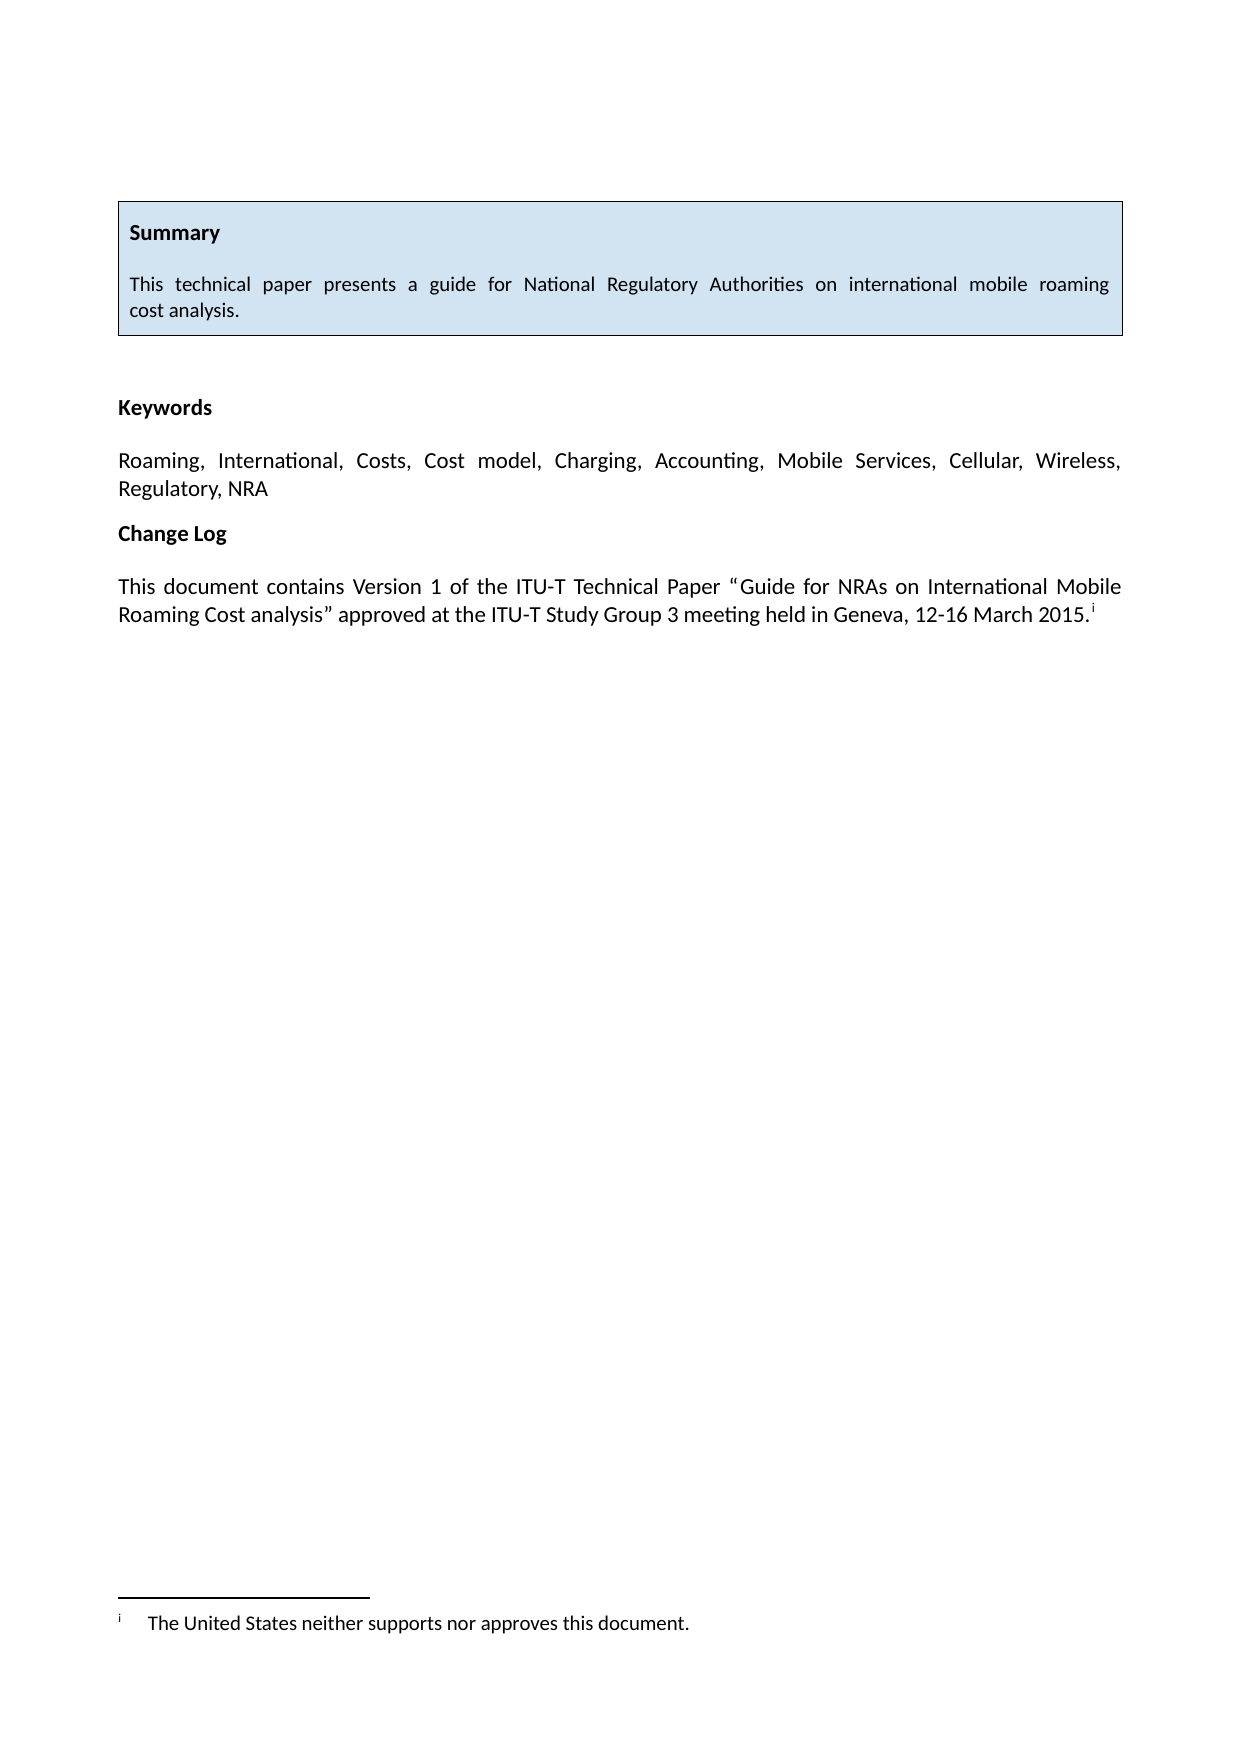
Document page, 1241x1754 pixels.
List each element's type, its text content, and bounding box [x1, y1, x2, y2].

subtitle Keywords [118, 393, 1122, 421]
text Roaming, International, Costs, Cost model, Charging, Accounting, Mobile Services, Cellular, Wireless, Regulatory, NRA [118, 446, 1122, 502]
subtitle Change Log [118, 519, 1122, 547]
table_header Summary This technical paper presents a guide for National Regulatory Authorities on international mobile roaming cost analysis. [119, 202, 1122, 335]
text This document contains Version 1 of the ITU-T Technical Paper “Guide for NRAs on International Mobile Roaming Cost analysis” approved at the ITU-T Study Group 3 meeting held in Geneva, 12-16 March 2015.i [118, 572, 1122, 628]
